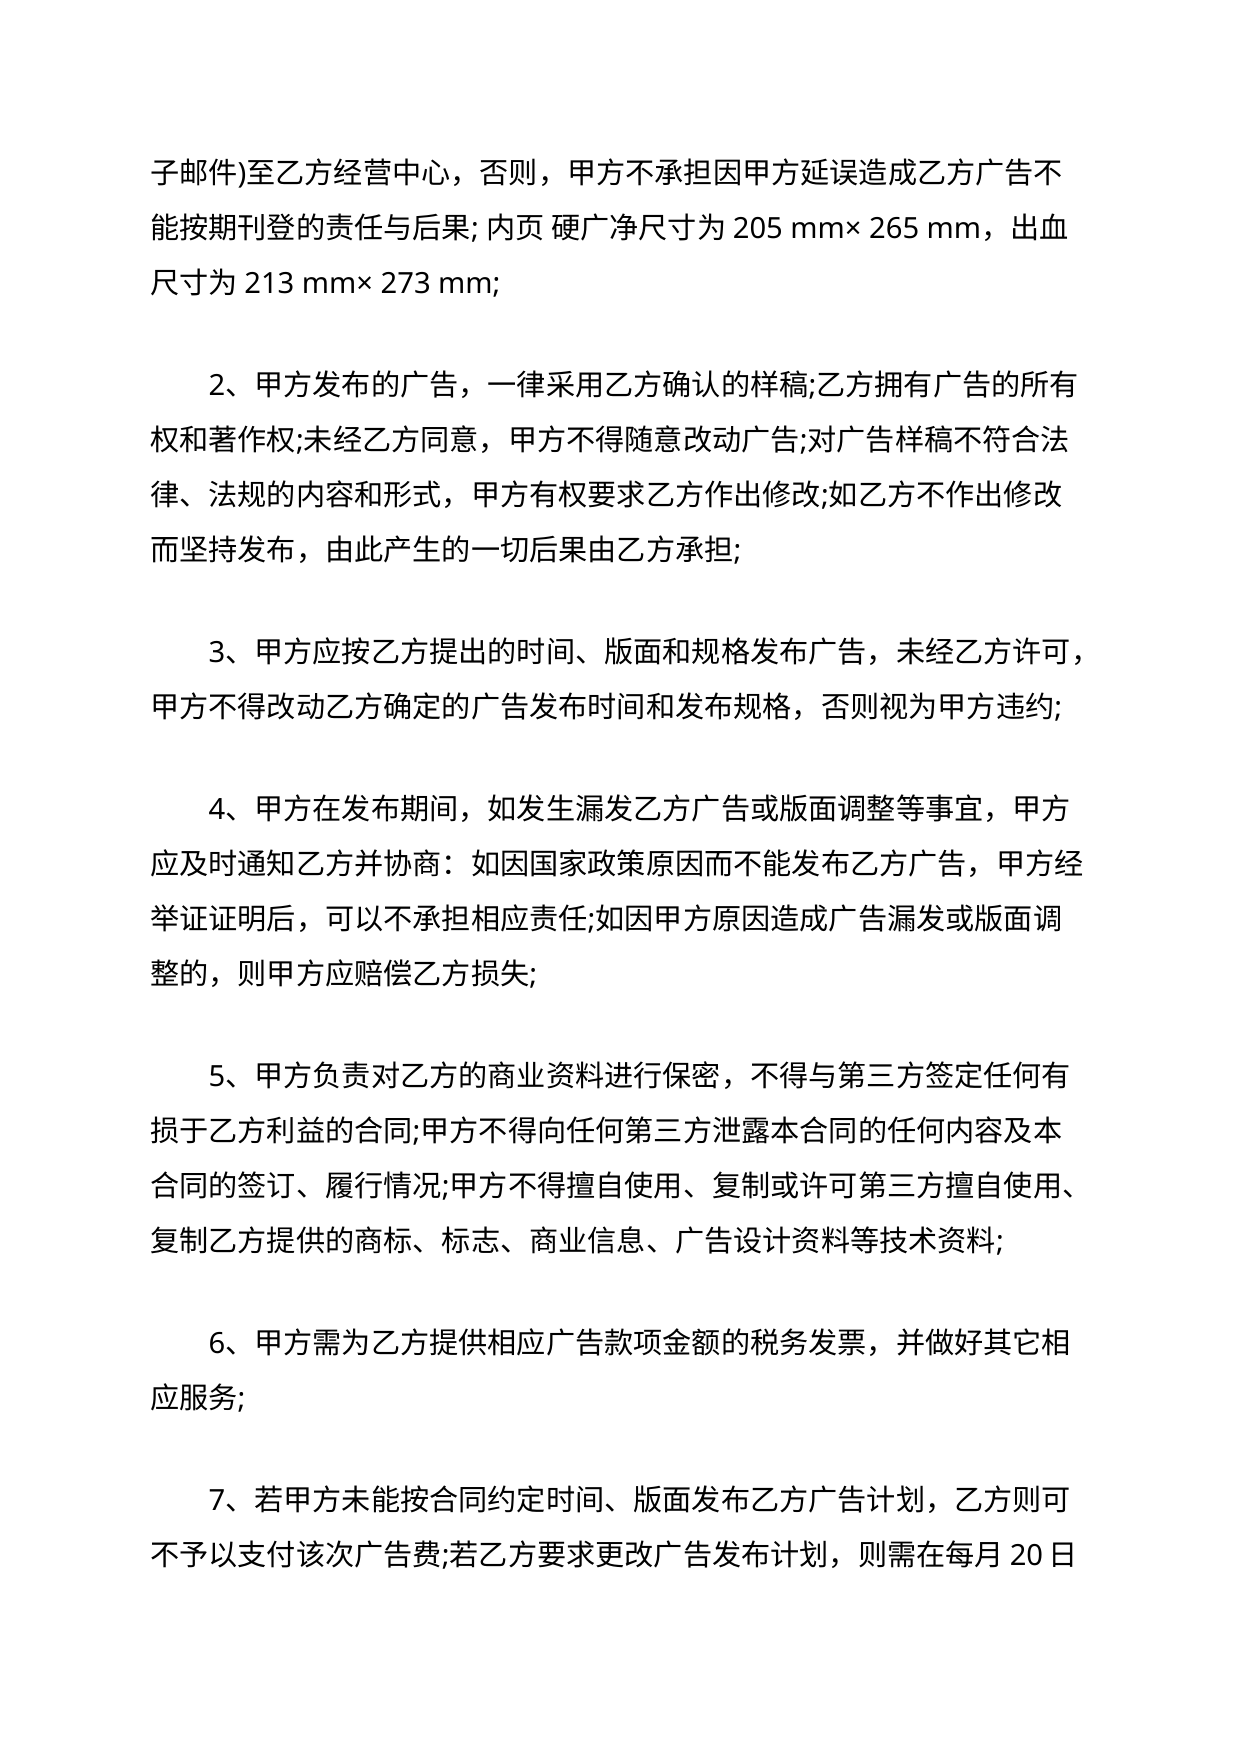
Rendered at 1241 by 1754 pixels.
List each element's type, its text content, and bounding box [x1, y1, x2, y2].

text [150, 150, 1090, 302]
text 6、甲方需为乙方提供相应广告款项金额的税务发票，并做好其它相应服务; [150, 1320, 1090, 1417]
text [150, 1477, 1090, 1574]
text 3、甲方应按乙方提出的时间、版面和规格发布广告，未经乙方许可，甲方不得改动乙方确定的广告发布时间和发布规格，否则视为甲方违约; [150, 629, 1090, 726]
text 2、甲方发布的广告，一律采用乙方确认的样稿;乙方拥有广告的所有权和著作权;未经乙方同意，甲方不得随意改动广告;对广告样稿不符合法律、法规的内容和形式，甲方有权要求乙方作出修改;如乙方不作出修改而坚持发布，由此产生的一切后果由乙方承担; [150, 362, 1090, 569]
text 5、甲方负责对乙方的商业资料进行保密，不得与第三方签定任何有损于乙方利益的合同;甲方不得向任何第三方泄露本合同的任何内容及本合同的签订、履行情况;甲方不得擅自使用、复制或许可第三方擅自使用、复制乙方提供的商标、标志、商业信息、广告设计资料等技术资料; [150, 1053, 1090, 1260]
text 4、甲方在发布期间，如发生漏发乙方广告或版面调整等事宜，甲方应及时通知乙方并协商：如因国家政策原因而不能发布乙方广告，甲方经举证证明后，可以不承担相应责任;如因甲方原因造成广告漏发或版面调整的，则甲方应赔偿乙方损失; [150, 786, 1090, 993]
